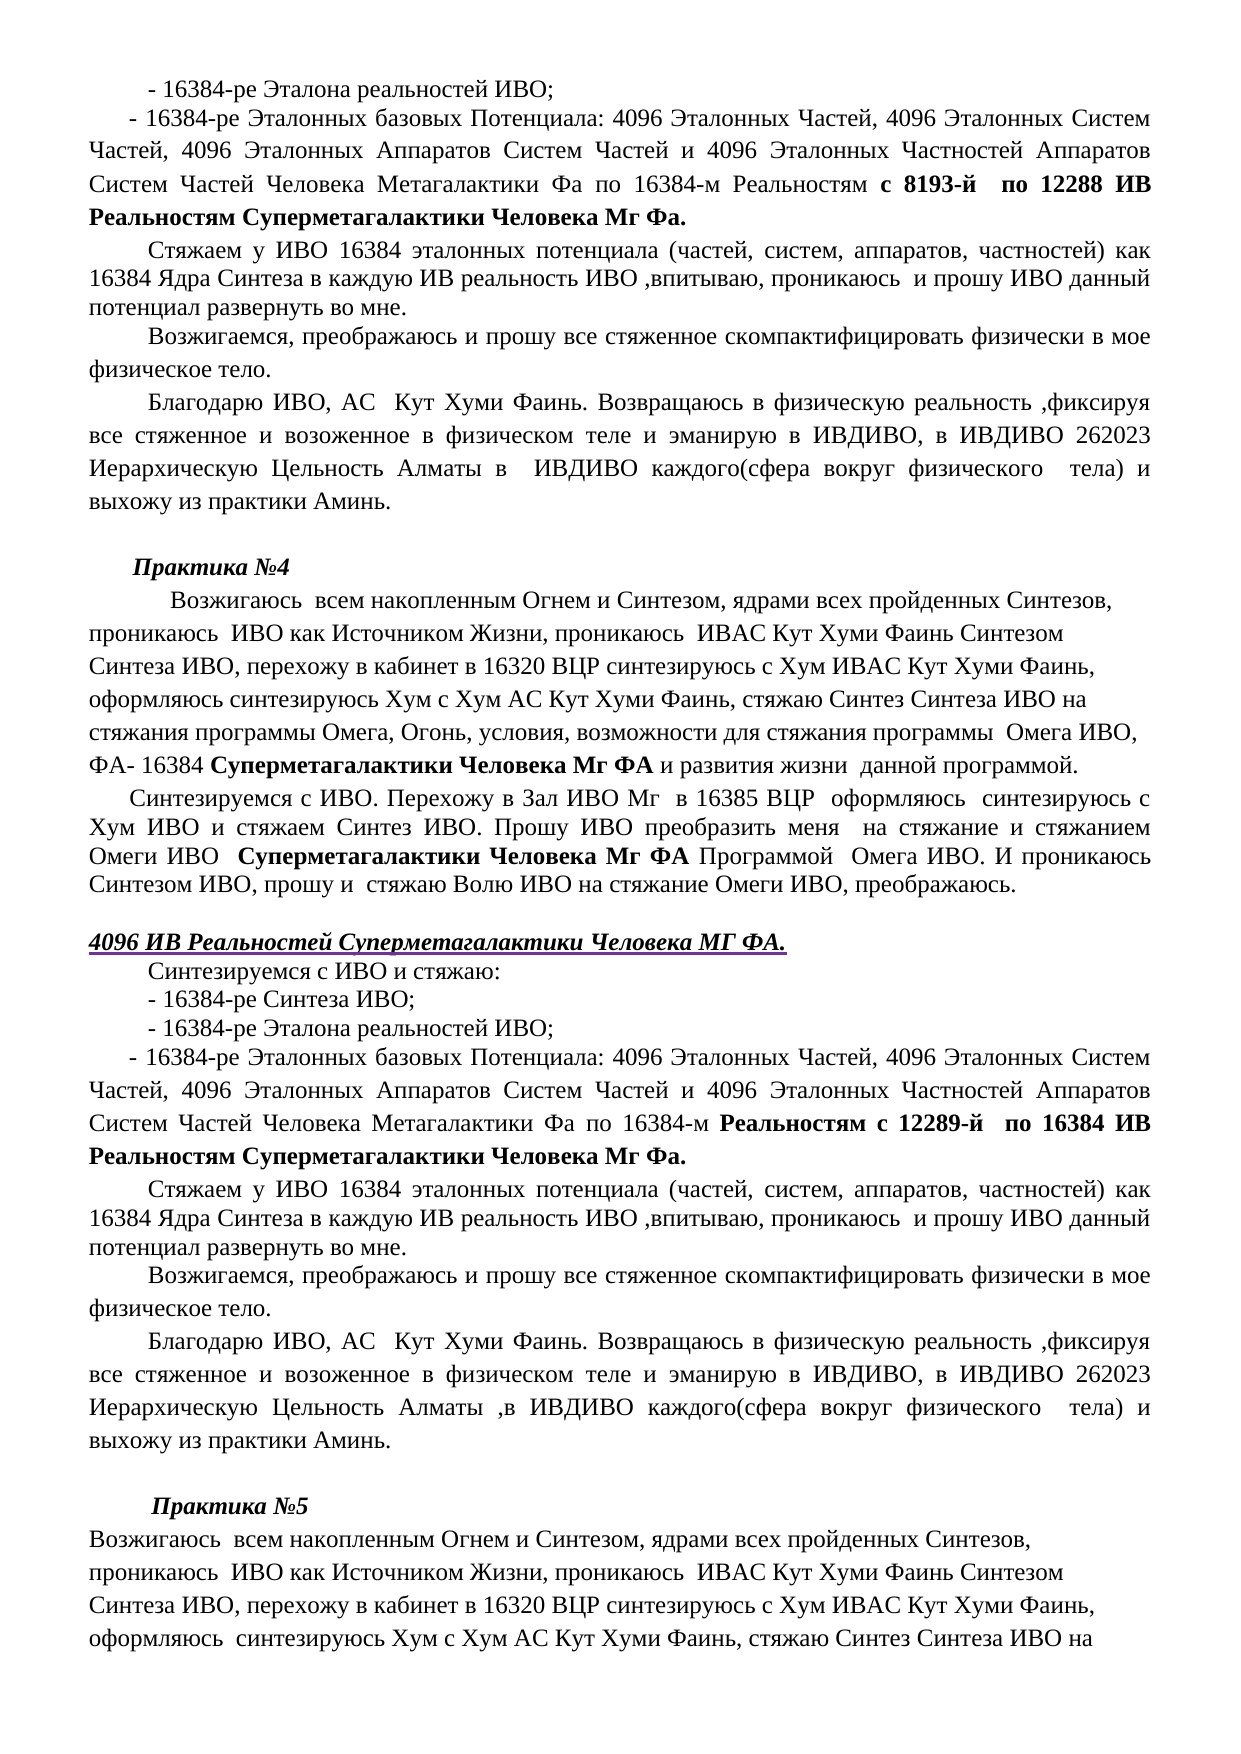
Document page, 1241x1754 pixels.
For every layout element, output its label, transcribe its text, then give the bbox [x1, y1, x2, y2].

text - 16384-ре Эталонных базовых Потенциала: 4096 Эталонных Частей, 4096 Эталонных Систем Частей, 4096 Эталонных Аппаратов Систем Частей и 4096 Эталонных Частностей Аппаратов Систем Частей Человека Метагалактики Фа по 16384-м Реальностям с 12289-й по 16384 ИВ Реальностям Суперметагалактики Человека Мг Фа. [89, 1042, 1152, 1170]
text - 16384-ре Эталона реальностей ИВО; [89, 1013, 1152, 1042]
text - 16384-ре Синтеза ИВО; [89, 984, 1152, 1013]
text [89, 1524, 1152, 1652]
text Синтезируемся с ИВО. Перехожу в Зал ИВО Мг в 16385 ВЦР оформляюсь синтезируюсь с Хум ИВО и стяжаем Синтез ИВО. Прошу ИВО преобразить меня на стяжание и стяжанием Омеги ИВО Суперметагалактики Человека Мг ФА Программой Омега ИВО. И проникаюсь Синтезом ИВО, прошу и стяжаю Волю ИВО на стяжание Омеги ИВО, преображаюсь. [89, 783, 1152, 898]
text Возжигаюсь всем накопленным Огнем и Синтезом, ядрами всех пройденных Синтезов, проникаюсь ИВО как Источником Жизни, проникаюсь ИВАС Кут Хуми Фаинь Синтезом Синтеза ИВО, перехожу в кабинет в 16320 ВЦР синтезируюсь с Хум ИВАС Кут Хуми Фаинь, оформляюсь синтезируюсь Хум с Хум АС Кут Хуми Фаинь, стяжаю Синтез Синтеза ИВО на стяжания программы Омега, Огонь, условия, возможности для стяжания программы Омега ИВО, ФА- 16384 Суперметагалактики Человека Мг ФА и развития жизни данной программой. [89, 585, 1152, 779]
text Благодарю ИВО, АС Кут Хуми Фаинь. Возвращаюсь в физическую реальность ,фиксируя все стяженное и возоженное в физическом теле и эманирую в ИВДИВО, в ИВДИВО 262023 Иерархическую Цельность Алматы ,в ИВДИВО каждого(сфера вокруг физического тела) и выхожу из практики Аминь. [89, 1326, 1152, 1454]
text Возжигаемся, преображаюсь и прошу все стяженное скомпактифицировать физически в мое физическое тело. [89, 321, 1152, 383]
text Практика №4 [89, 552, 1152, 581]
text Возжигаемся, преображаюсь и прошу все стяженное скомпактифицировать физически в мое физическое тело. [89, 1260, 1152, 1322]
text Практика №5 [89, 1491, 1152, 1520]
text Стяжаем у ИВО 16384 эталонных потенциала (частей, систем, аппаратов, частностей) как 16384 Ядра Синтеза в каждую ИВ реальность ИВО ,впитываю, проникаюсь и прошу ИВО данный потенциал развернуть во мне. [89, 1174, 1152, 1260]
text Стяжаем у ИВО 16384 эталонных потенциала (частей, систем, аппаратов, частностей) как 16384 Ядра Синтеза в каждую ИВ реальность ИВО ,впитываю, проникаюсь и прошу ИВО данный потенциал развернуть во мне. [89, 235, 1152, 321]
text - 16384-ре Эталона реальностей ИВО; [89, 74, 1152, 103]
text - 16384-ре Эталонных базовых Потенциала: 4096 Эталонных Частей, 4096 Эталонных Систем Частей, 4096 Эталонных Аппаратов Систем Частей и 4096 Эталонных Частностей Аппаратов Систем Частей Человека Метагалактики Фа по 16384-м Реальностям с 8193-й по 12288 ИВ Реальностям Суперметагалактики Человека Мг Фа. [89, 103, 1152, 230]
text 4096 ИВ Реальностей Суперметагалактики Человека МГ ФА. [89, 927, 1152, 956]
text Благодарю ИВО, АС Кут Хуми Фаинь. Возвращаюсь в физическую реальность ,фиксируя все стяженное и возоженное в физическом теле и эманирую в ИВДИВО, в ИВДИВО 262023 Иерархическую Цельность Алматы в ИВДИВО каждого(сфера вокруг физического тела) и выхожу из практики Аминь. [89, 387, 1152, 515]
text Синтезируемся с ИВО и стяжаю: [89, 956, 1152, 984]
